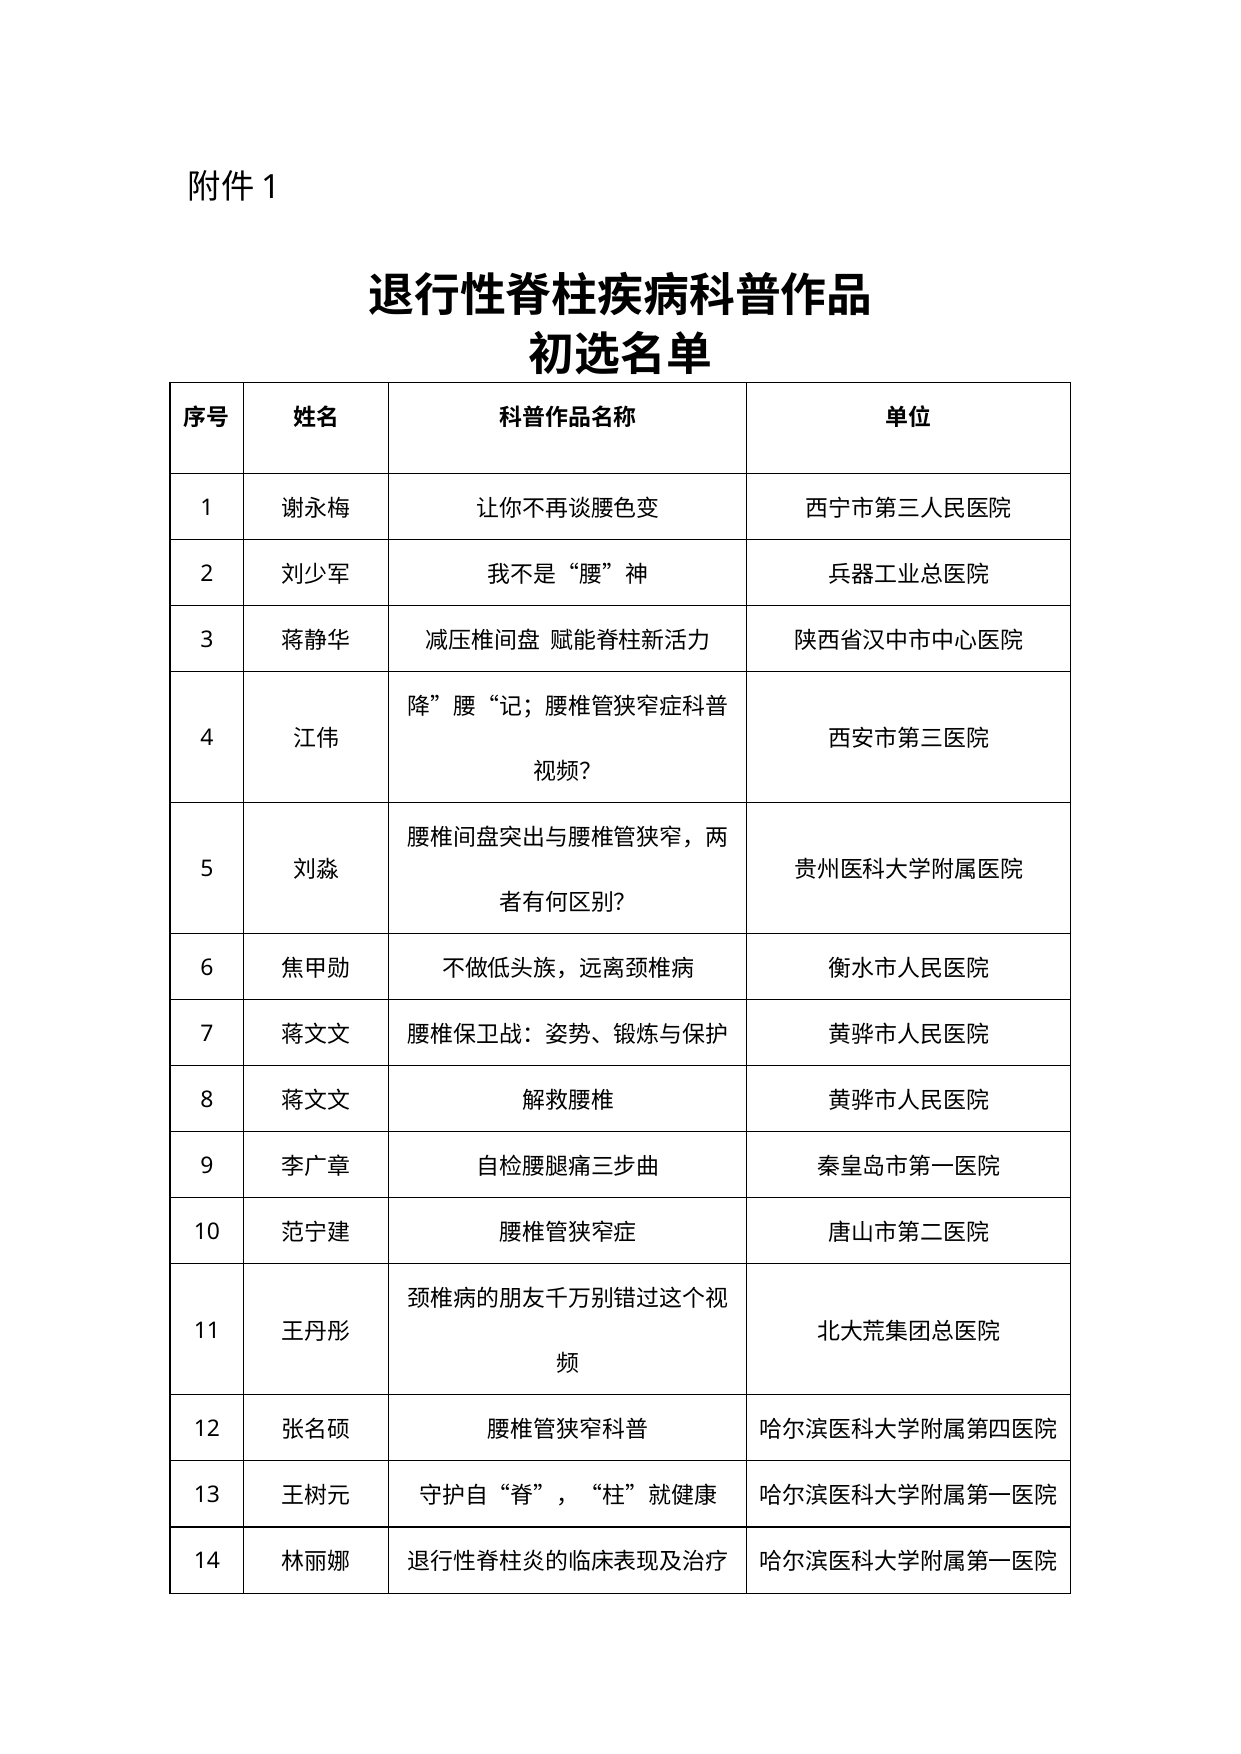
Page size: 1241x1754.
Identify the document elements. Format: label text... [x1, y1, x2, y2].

table_cell 颈椎病的朋友千万别错过这个视频 [389, 1264, 746, 1394]
table_cell 贵州医科大学附属医院 [747, 803, 1070, 933]
table_cell 减压椎间盘 赋能脊柱新活力 [389, 606, 746, 671]
table_header 科普作品名称 [389, 383, 746, 473]
table_header 姓名 [244, 383, 388, 473]
table_cell 焦甲勋 [244, 934, 388, 999]
table_cell 自检腰腿痛三步曲 [389, 1132, 746, 1197]
table_cell 哈尔滨医科大学附属第一医院 [747, 1528, 1070, 1592]
table_cell 西安市第三医院 [747, 672, 1070, 802]
table_cell 秦皇岛市第一医院 [747, 1132, 1070, 1197]
table_cell 14 [171, 1528, 243, 1592]
table_cell 1 [171, 474, 243, 539]
table_cell 13 [171, 1461, 243, 1526]
table_cell 王树元 [244, 1461, 388, 1526]
table_header 单位 [747, 383, 1070, 473]
table_cell 刘少军 [244, 540, 388, 605]
table_cell 解救腰椎 [389, 1066, 746, 1131]
table_cell 范宁建 [244, 1198, 388, 1263]
table_cell 蒋文文 [244, 1000, 388, 1065]
table_cell 8 [171, 1066, 243, 1131]
table_cell 2 [171, 540, 243, 605]
table_cell 腰椎管狭窄科普 [389, 1395, 746, 1460]
table_cell 哈尔滨医科大学附属第四医院 [747, 1395, 1070, 1460]
table_cell 谢永梅 [244, 474, 388, 539]
table_cell 5 [171, 803, 243, 933]
table_cell 李广章 [244, 1132, 388, 1197]
table_cell 兵器工业总医院 [747, 540, 1070, 605]
table_cell 腰椎管狭窄症 [389, 1198, 746, 1263]
table_cell 蒋静华 [244, 606, 388, 671]
table_cell 退行性脊柱炎的临床表现及治疗 [389, 1528, 746, 1592]
table_cell 让你不再谈腰色变 [389, 474, 746, 539]
table_cell 守护自“脊”，“柱”就健康 [389, 1461, 746, 1526]
table_cell 黄骅市人民医院 [747, 1000, 1070, 1065]
table_cell 陕西省汉中市中心医院 [747, 606, 1070, 671]
table_cell 腰椎间盘突出与腰椎管狭窄，两者有何区别？ [389, 803, 746, 933]
table_header 序号 [171, 383, 243, 473]
table_cell 王丹彤 [244, 1264, 388, 1394]
table_cell 哈尔滨医科大学附属第一医院 [747, 1461, 1070, 1526]
table_cell 北大荒集团总医院 [747, 1264, 1070, 1394]
table_cell 衡水市人民医院 [747, 934, 1070, 999]
table_cell 腰椎保卫战：姿势、锻炼与保护 [389, 1000, 746, 1065]
table_cell 西宁市第三人民医院 [747, 474, 1070, 539]
table_cell 降”腰“记；腰椎管狭窄症科普视频？ [389, 672, 746, 802]
text 附件1 [187, 152, 1053, 217]
table_cell 江伟 [244, 672, 388, 802]
table_cell 我不是“腰”神 [389, 540, 746, 605]
table_cell 刘淼 [244, 803, 388, 933]
table_cell 6 [171, 934, 243, 999]
table_cell 蒋文文 [244, 1066, 388, 1131]
text 退行性脊柱疾病科普作品 [187, 265, 1053, 323]
table_cell 4 [171, 672, 243, 802]
table_cell 3 [171, 606, 243, 671]
table_cell 林丽娜 [244, 1528, 388, 1592]
table_cell 12 [171, 1395, 243, 1460]
table_cell 黄骅市人民医院 [747, 1066, 1070, 1131]
table_cell 7 [171, 1000, 243, 1065]
table_cell 不做低头族，远离颈椎病 [389, 934, 746, 999]
table_cell 11 [171, 1264, 243, 1394]
table_cell 9 [171, 1132, 243, 1197]
table_cell 唐山市第二医院 [747, 1198, 1070, 1263]
table_cell 张名硕 [244, 1395, 388, 1460]
text 初选名单 [187, 323, 1053, 382]
table_cell 10 [171, 1198, 243, 1263]
